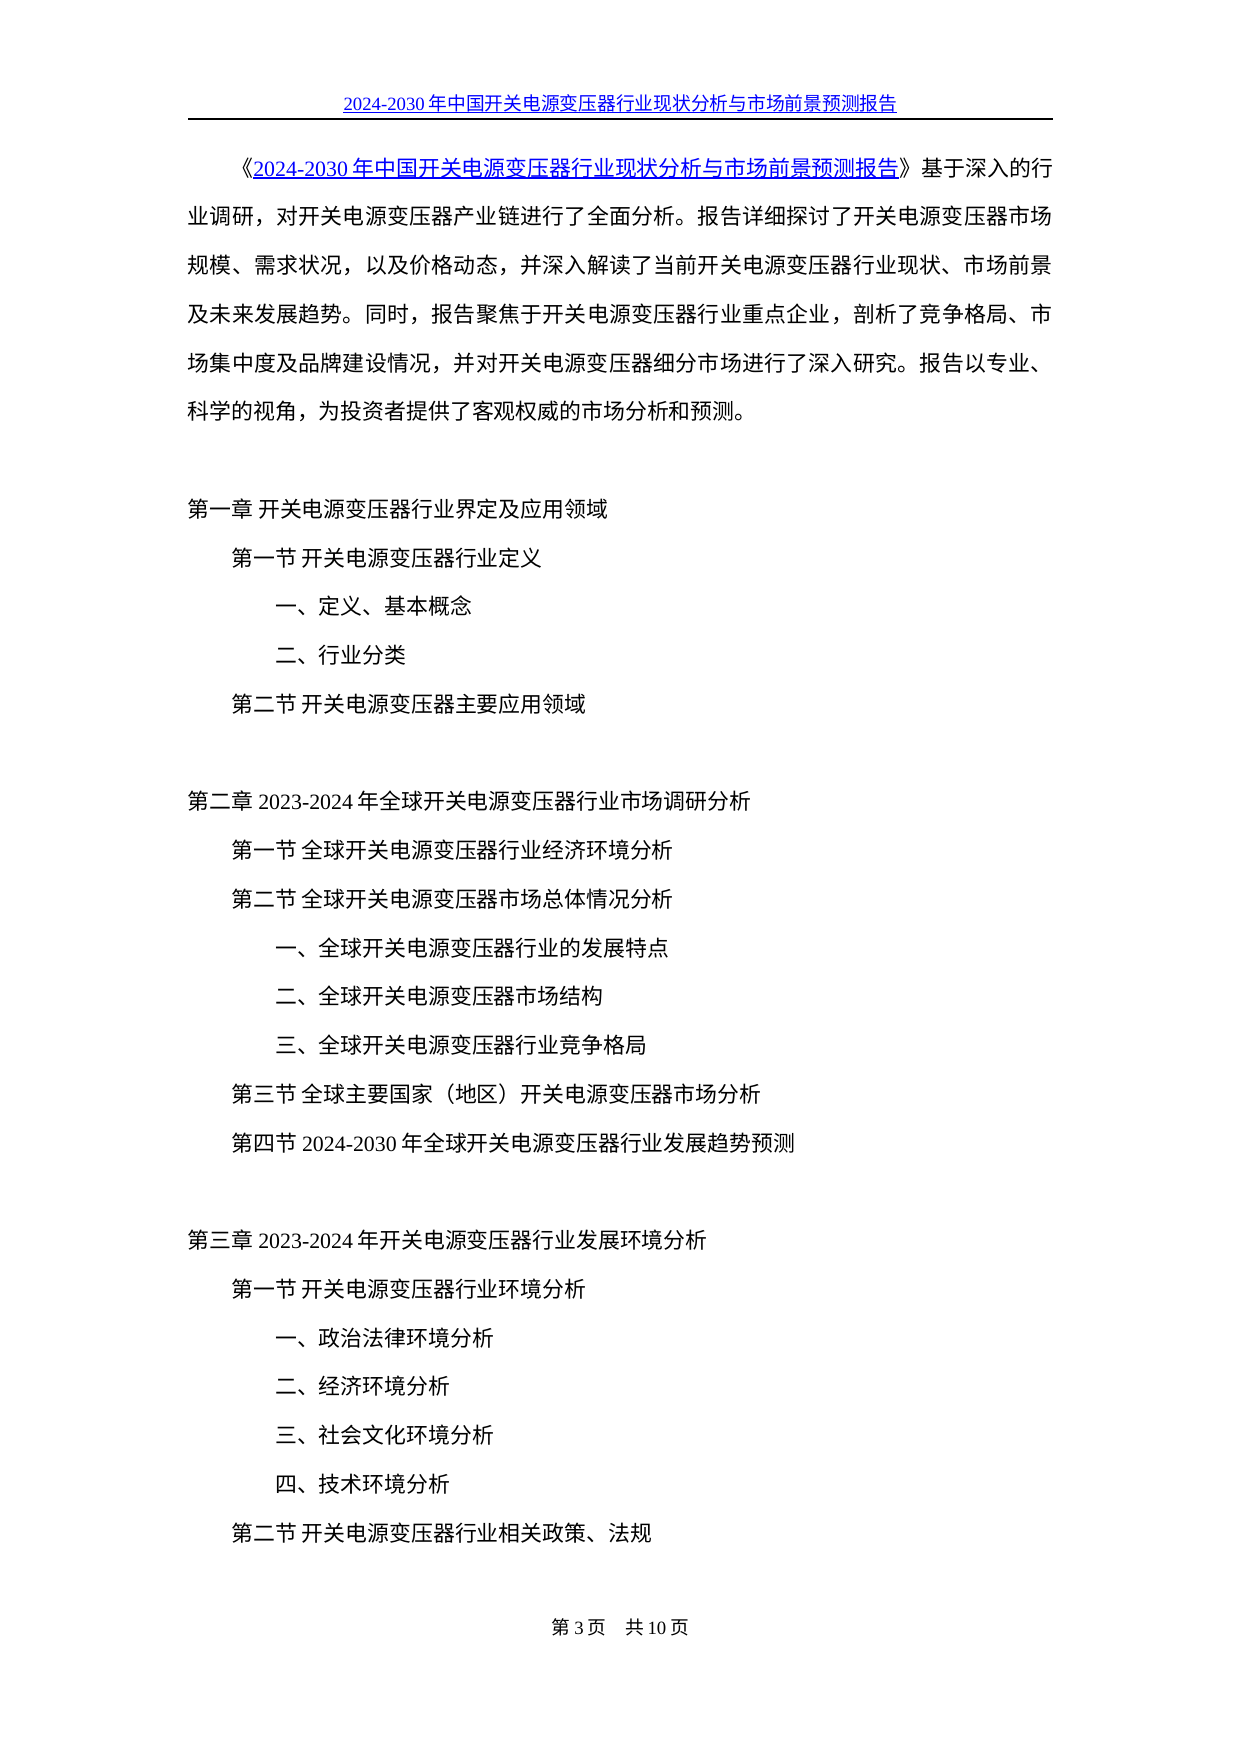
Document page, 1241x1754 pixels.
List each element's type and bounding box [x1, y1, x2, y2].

text [187, 150, 1053, 1548]
